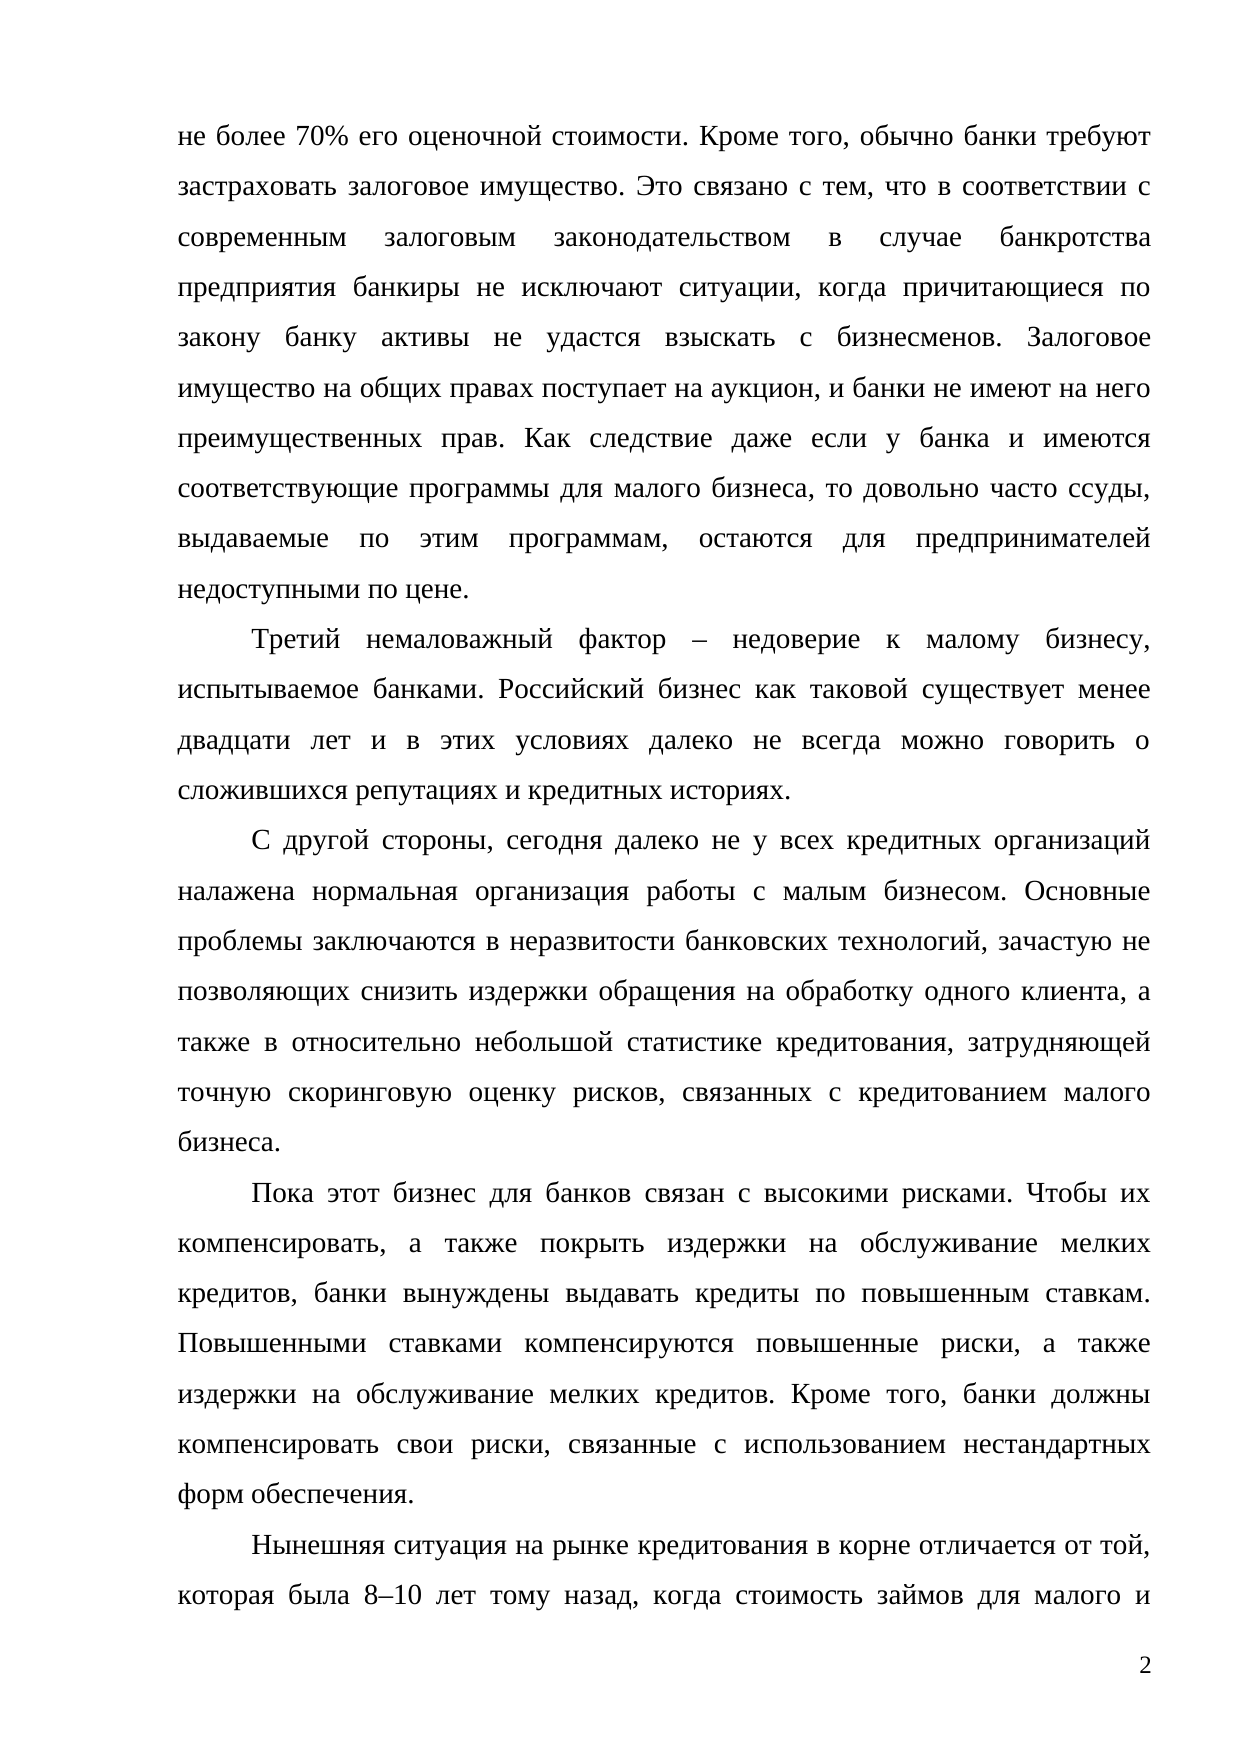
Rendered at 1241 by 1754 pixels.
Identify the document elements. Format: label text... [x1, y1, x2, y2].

text Третий немаловажный фактор – недоверие к малому бизнесу, испытываемое банками. Российский бизнес как таковой существует менее двадцати лет и в этих условиях далеко не всегда можно говорить о сложившихся репутациях и кредитных историях. [177, 621, 1152, 806]
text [177, 118, 1152, 604]
text Пока этот бизнес для банков связан с высокими рисками. Чтобы их компенсировать, а также покрыть издержки на обслуживание мелких кредитов, банки вынуждены выдавать кредиты по повышенным ставкам. Повышенными ставками компенсируются повышенные риски, а также издержки на обслуживание мелких кредитов. Кроме того, банки должны компенсировать свои риски, связанные с использованием нестандартных форм обеспечения. [177, 1175, 1152, 1510]
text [177, 1527, 1152, 1611]
text С другой стороны, сегодня далеко не у всех кредитных организаций налажена нормальная организация работы с малым бизнесом. Основные проблемы заключаются в неразвитости банковских технологий, зачастую не позволяющих снизить издержки обращения на обработку одного клиента, а также в относительно небольшой статистике кредитования, затрудняющей точную скоринговую оценку рисков, связанных с кредитованием малого бизнеса. [177, 822, 1152, 1158]
